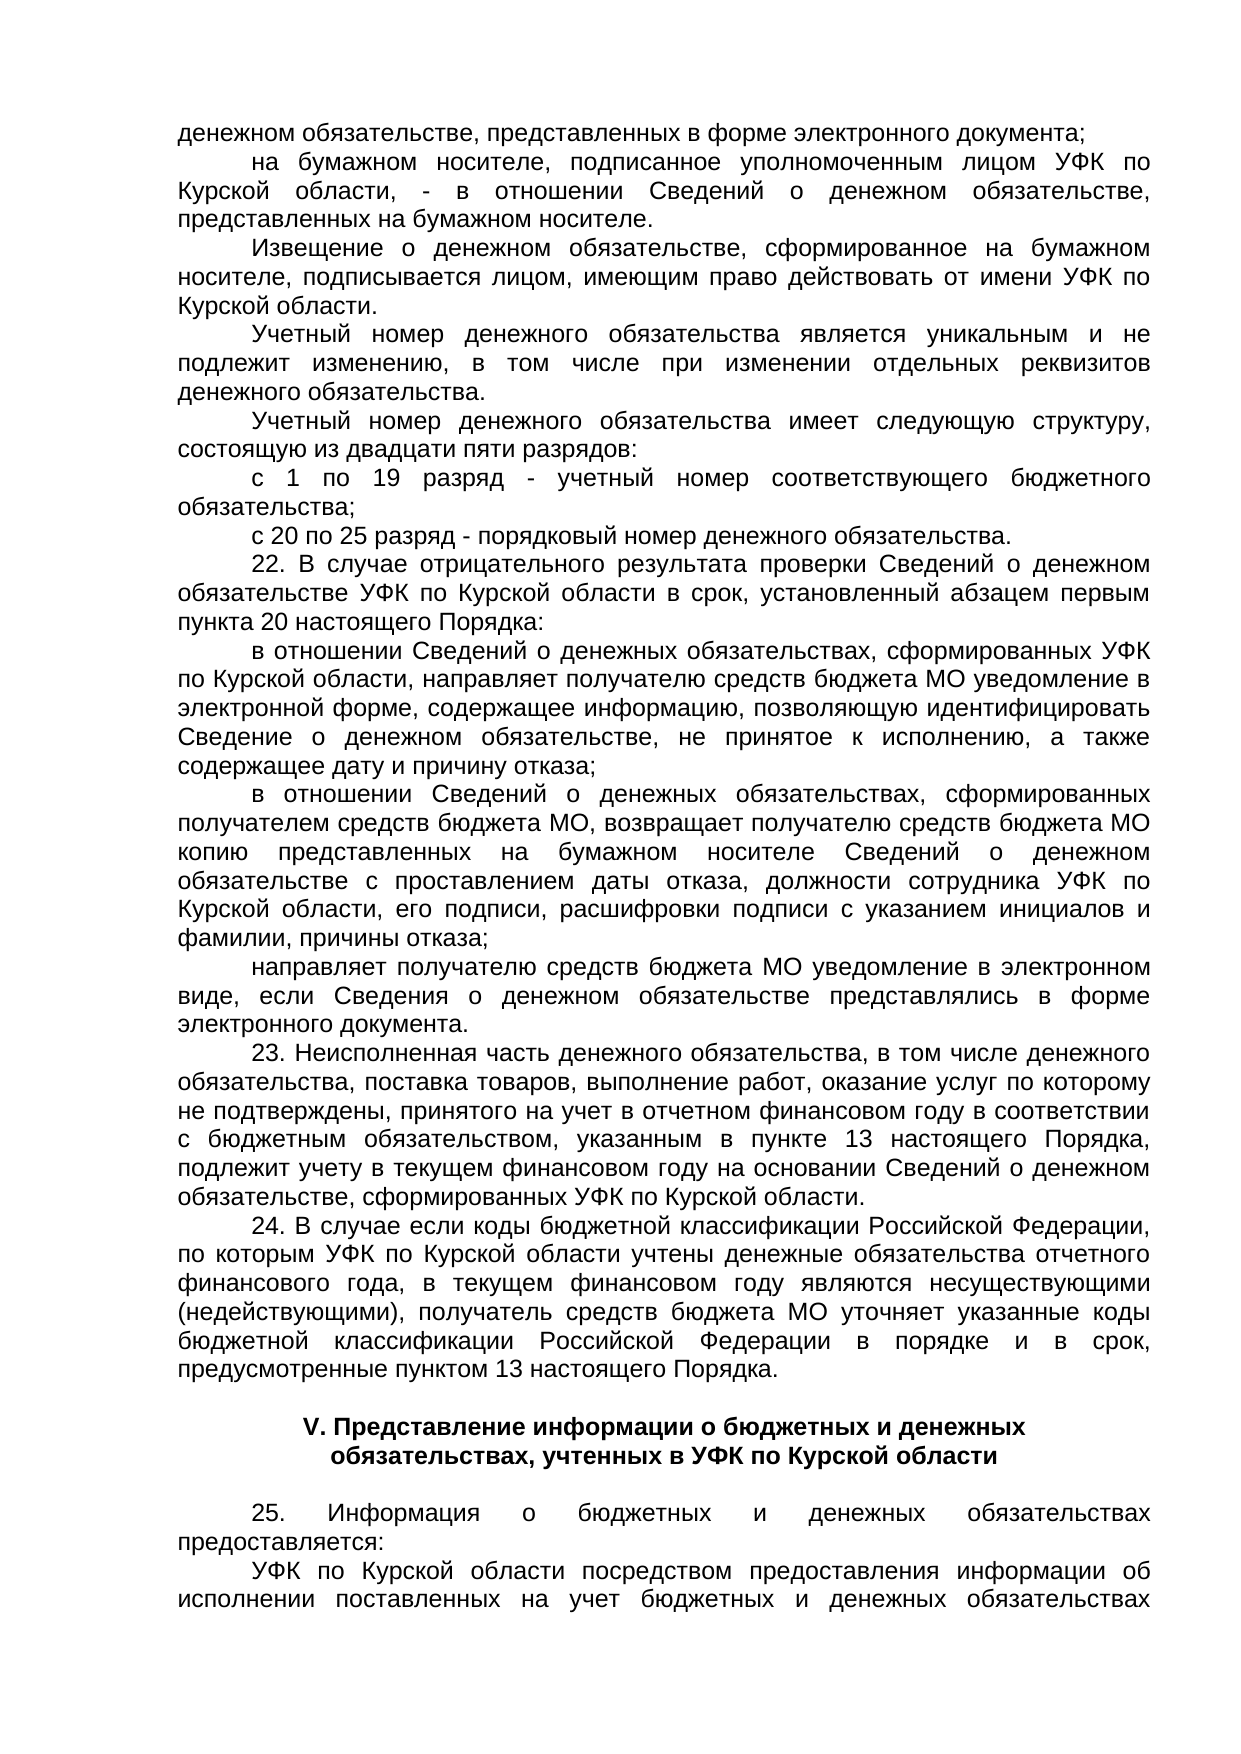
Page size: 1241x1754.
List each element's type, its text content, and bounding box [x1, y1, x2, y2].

text Учетный номер денежного обязательства является уникальным и не подлежит изменению, в том числе при изменении отдельных реквизитов денежного обязательства. [177, 319, 1152, 406]
text направляет получателю средств бюджета МО уведомление в электронном виде, если Сведения о денежном обязательстве представлялись в форме электронного документа. [177, 952, 1152, 1038]
text с 20 по 25 разряд - порядковый номер денежного обязательства. [177, 521, 1152, 549]
text 23. Неисполненная часть денежного обязательства, в том числе денежного обязательства, поставка товаров, выполнение работ, оказание услуг по которому не подтверждены, принятого на учет в отчетном финансовом году в соответствии с бюджетным обязательством, указанным в пункте 13 настоящего Порядка, подлежит учету в текущем финансовом году на основании Сведений о денежном обязательстве, сформированных УФК по Курской области. [177, 1038, 1152, 1211]
text Извещение о денежном обязательстве, сформированное на бумажном носителе, подписывается лицом, имеющим право действовать от имени УФК по Курской области. [177, 233, 1152, 319]
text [177, 118, 1152, 147]
text V. Представление информации о бюджетных и денежных [177, 1412, 1152, 1441]
text на бумажном носителе, подписанное уполномоченным лицом УФК по Курской области, - в отношении Сведений о денежном обязательстве, представленных на бумажном носителе. [177, 147, 1152, 233]
text обязательствах, учтенных в УФК по Курской области [177, 1441, 1152, 1469]
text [177, 1556, 1152, 1613]
text в отношении Сведений о денежных обязательствах, сформированных УФК по Курской области, направляет получателю средств бюджета МО уведомление в электронной форме, содержащее информацию, позволяющую идентифицировать Сведение о денежном обязательстве, не принятое к исполнению, а также содержащее дату и причину отказа; [177, 636, 1152, 779]
text 24. В случае если коды бюджетной классификации Российской Федерации, по которым УФК по Курской области учтены денежные обязательства отчетного финансового года, в текущем финансовом году являются несуществующими (недействующими), получатель средств бюджета МО уточняет указанные коды бюджетной классификации Российской Федерации в порядке и в срок, предусмотренные пунктом 13 настоящего Порядка. [177, 1211, 1152, 1383]
text 22. В случае отрицательного результата проверки Сведений о денежном обязательстве УФК по Курской области в срок, установленный абзацем первым пункта 20 настоящего Порядка: [177, 549, 1152, 636]
text с 1 по 19 разряд - учетный номер соответствующего бюджетного обязательства; [177, 463, 1152, 521]
text в отношении Сведений о денежных обязательствах, сформированных получателем средств бюджета МО, возвращает получателю средств бюджета МО копию представленных на бумажном носителе Сведений о денежном обязательстве с проставлением даты отказа, должности сотрудника УФК по Курской области, его подписи, расшифровки подписи с указанием инициалов и фамилии, причины отказа; [177, 779, 1152, 952]
text Учетный номер денежного обязательства имеет следующую структуру, состоящую из двадцати пяти разрядов: [177, 406, 1152, 463]
text 25. Информация о бюджетных и денежных обязательствах предоставляется: [177, 1498, 1152, 1556]
